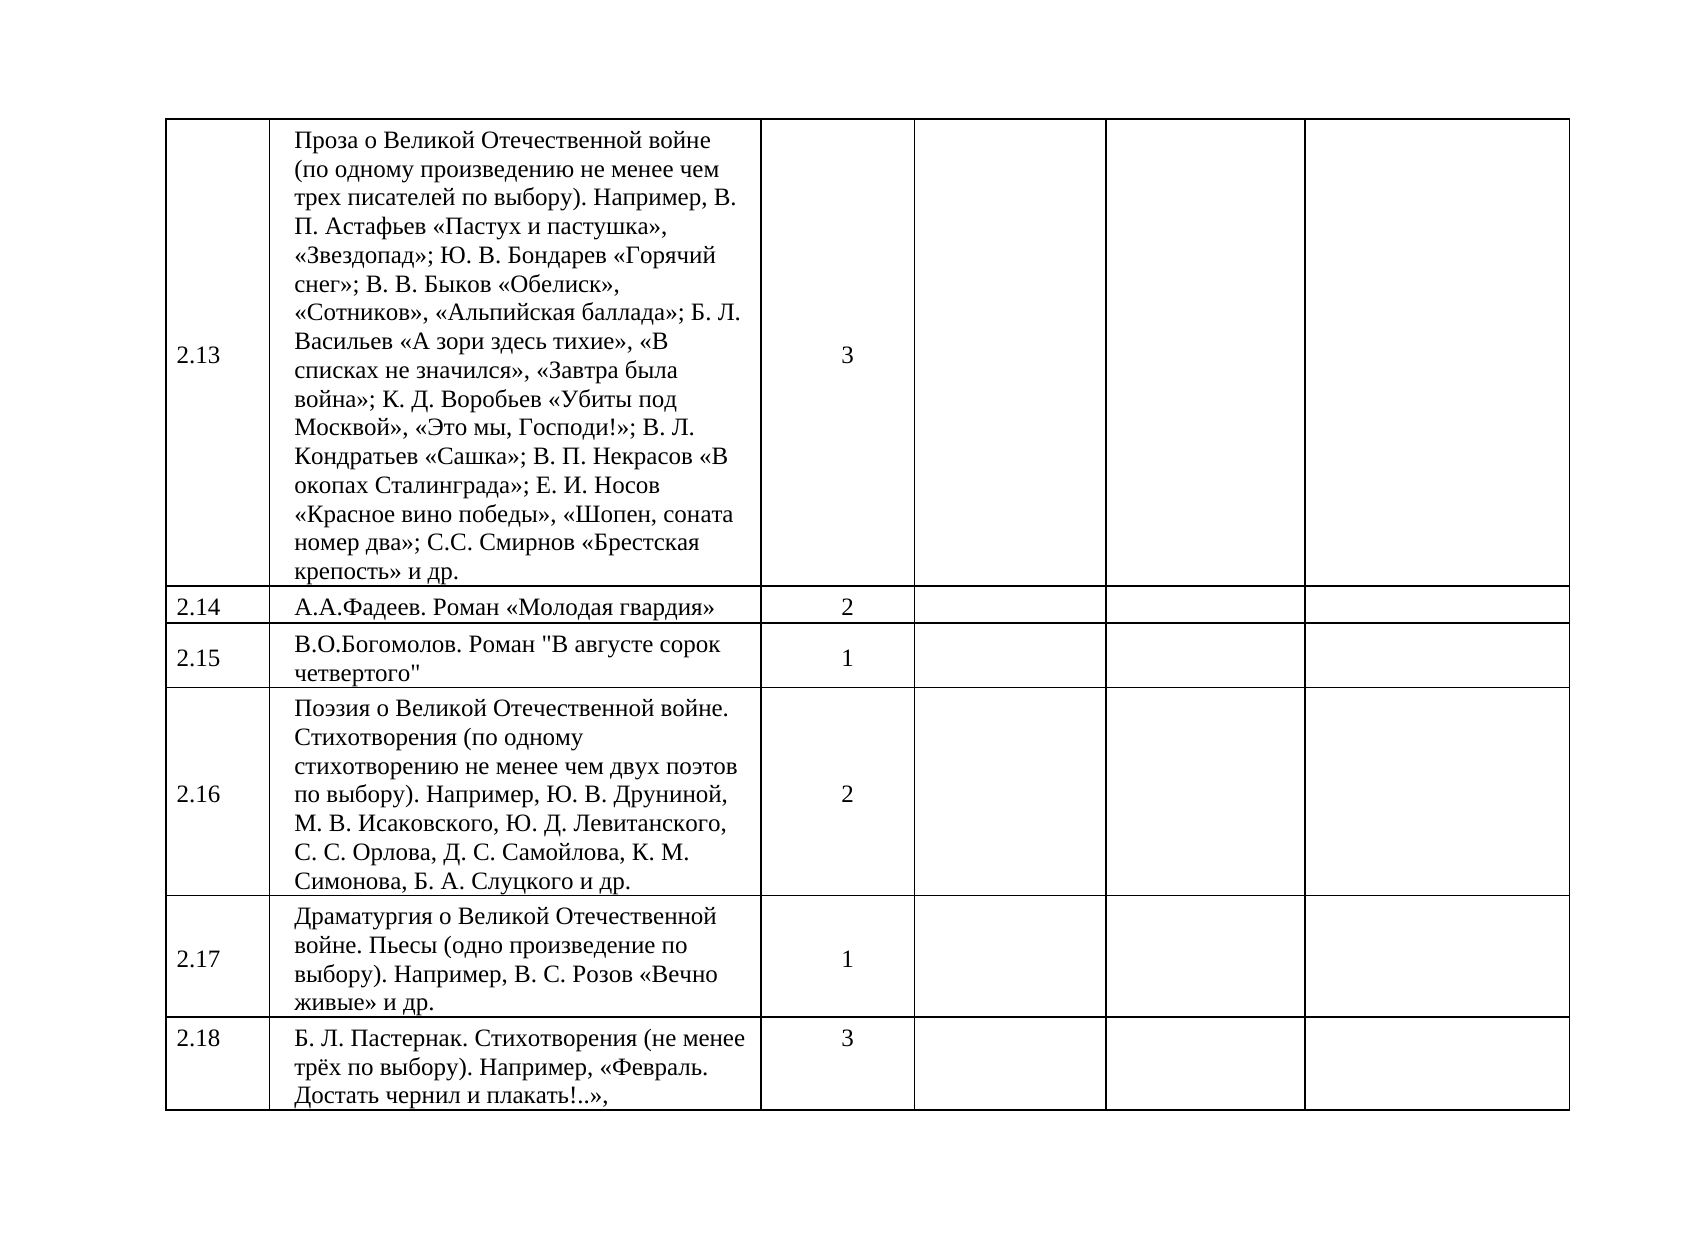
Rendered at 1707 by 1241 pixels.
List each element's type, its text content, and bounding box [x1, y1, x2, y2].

table_cell [1306, 587, 1569, 622]
table_cell 2 [762, 587, 914, 622]
table_cell [915, 587, 1105, 622]
table_cell [915, 1018, 1105, 1109]
table_cell 2.16 [167, 688, 269, 894]
table_cell [1107, 1018, 1304, 1109]
table_cell 2 [762, 688, 914, 894]
table_cell Проза о Великой Отечественной войне (по одному произведению не менее чем трех писателей по выбору). Например, В. П. Астафьев «Пастух и пастушка», «Звездопад»; Ю. В. Бондарев «Горячий снег»; В. В. Быков «Обелиск», «Сотников», «Альпийская баллада»; Б. Л. Васильев «А зори здесь тихие», «В списках не значился», «Завтра была война»; К. Д. Воробьев «Убиты под Москвой», «Это мы, Господи!»; В. Л. Кондратьев «Сашка»; В. П. Некрасов «В окопах Сталинграда»; Е. И. Носов «Красное вино победы», «Шопен, соната номер два»; С.С. Смирнов «Брестская крепость» и др. [270, 120, 760, 585]
table_cell 2.13 [167, 120, 269, 585]
table_cell 2.17 [167, 896, 269, 1016]
table_cell 2.15 [167, 624, 269, 686]
table_cell [915, 120, 1105, 585]
table_cell [1306, 120, 1569, 585]
table_cell В.О.Богомолов. Роман "В августе сорок четвертого" [270, 624, 760, 686]
table_cell [1306, 1018, 1569, 1109]
table_cell 2.18 [167, 1018, 269, 1109]
table_cell [1107, 120, 1304, 585]
table_cell 1 [762, 896, 914, 1016]
table_cell А.А.Фадеев. Роман «Молодая гвардия» [270, 587, 760, 622]
table_cell 3 [762, 120, 914, 585]
table_cell 3 [762, 1018, 914, 1109]
table_cell [915, 896, 1105, 1016]
table_cell [915, 624, 1105, 686]
table_cell [1107, 688, 1304, 894]
table_cell 2.14 [167, 587, 269, 622]
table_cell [270, 1018, 760, 1109]
table_cell [915, 688, 1105, 894]
table_cell [1107, 624, 1304, 686]
table_cell [1107, 587, 1304, 622]
table_cell [1306, 688, 1569, 894]
table_cell Поэзия о Великой Отечественной войне. Стихотворения (по одному стихотворению не менее чем двух поэтов по выбору). Например, Ю. В. Друниной, М. В. Исаковского, Ю. Д. Левитанского, С. С. Орлова, Д. С. Самойлова, К. М. Симонова, Б. А. Слуцкого и др. [270, 688, 760, 894]
table_cell [1107, 896, 1304, 1016]
table_cell [1306, 624, 1569, 686]
table_cell Драматургия о Великой Отечественной войне. Пьесы (одно произведение по выбору). Например, В. С. Розов «Вечно живые» и др. [270, 896, 760, 1016]
table_cell 1 [762, 624, 914, 686]
table_cell [1306, 896, 1569, 1016]
